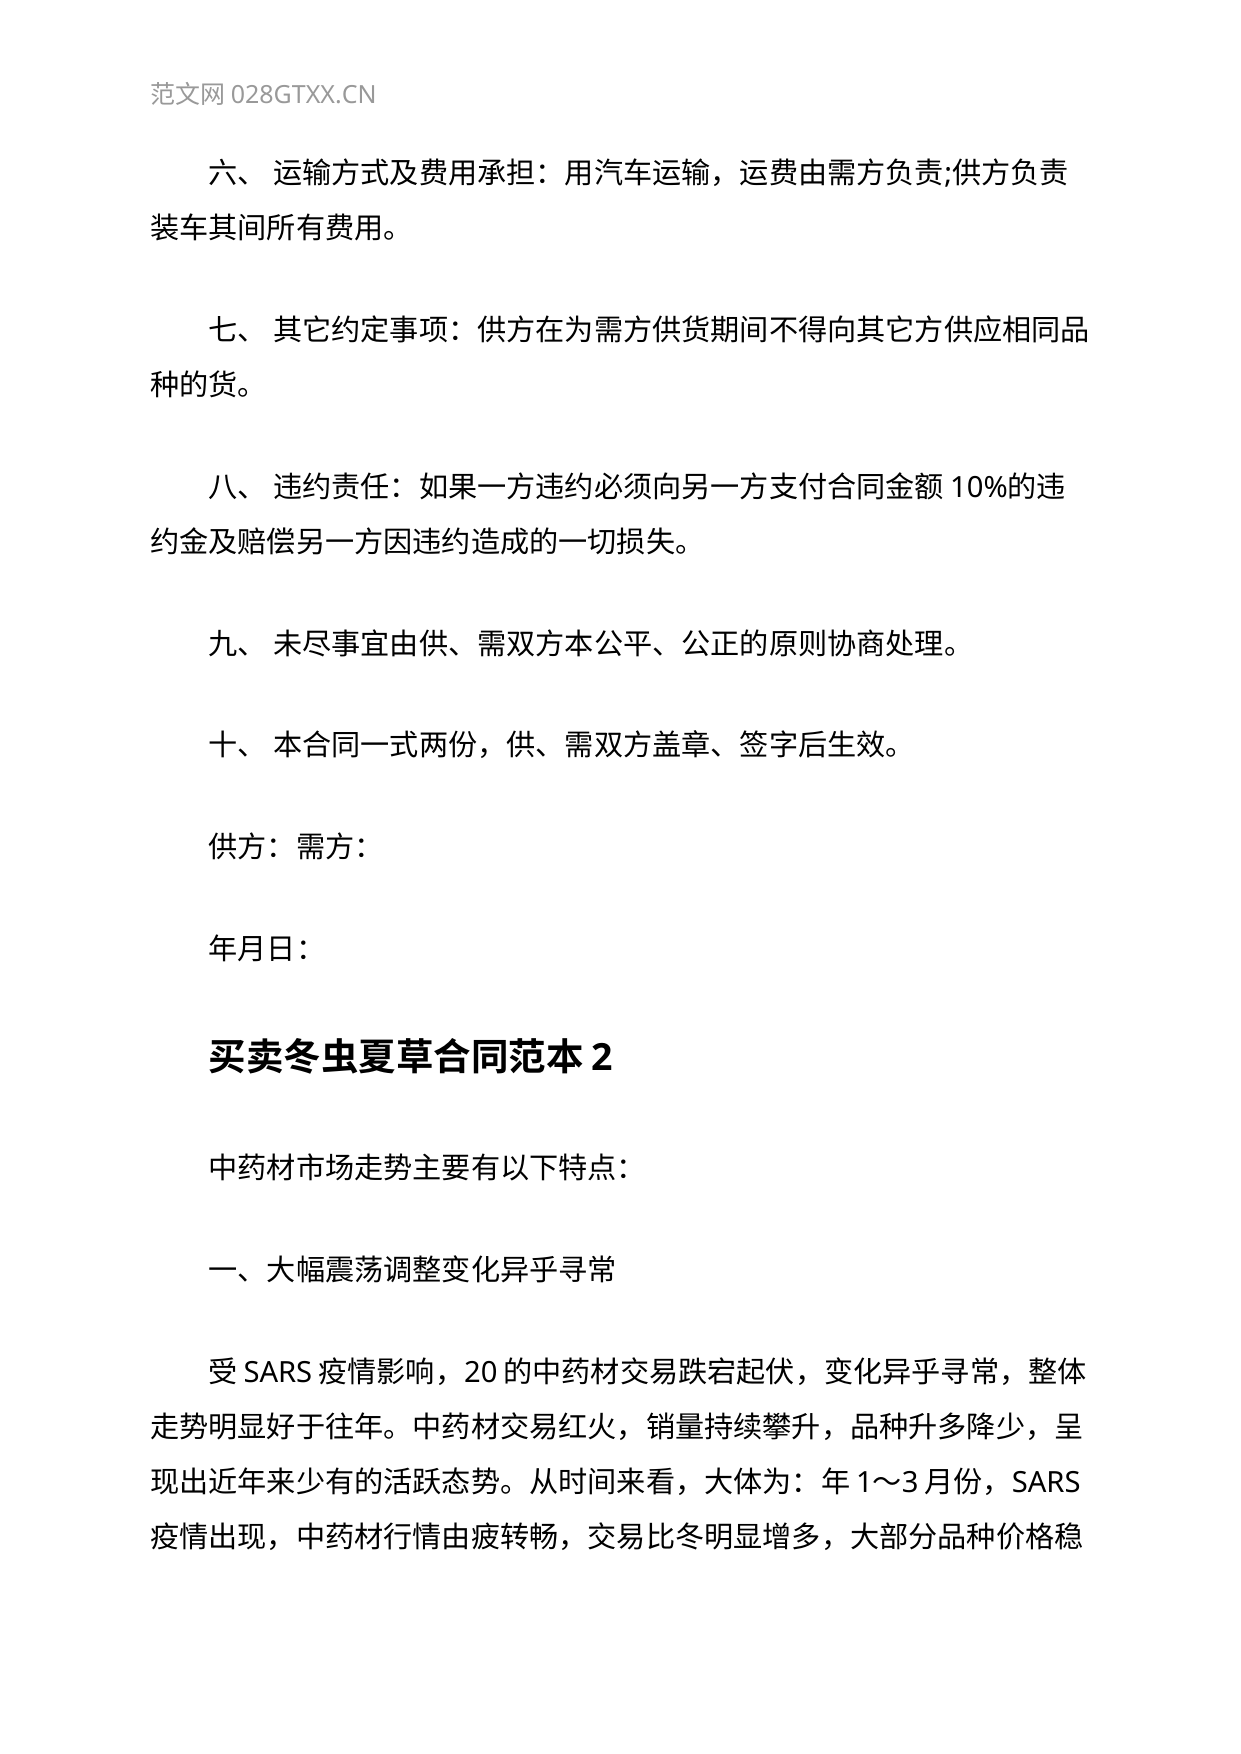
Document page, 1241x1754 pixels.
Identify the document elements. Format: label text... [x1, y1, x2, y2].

text 一、大幅震荡调整变化异乎寻常 [150, 1247, 1090, 1289]
text 供方：需方： [150, 824, 1090, 866]
text 年月日： [150, 926, 1090, 968]
text 十、 本合同一式两份，供、需双方盖章、签字后生效。 [150, 722, 1090, 764]
text 八、 违约责任：如果一方违约必须向另一方支付合同金额10%的违约金及赔偿另一方因违约造成的一切损失。 [150, 463, 1090, 561]
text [150, 1348, 1090, 1556]
text 九、 未尽事宜由供、需双方本公平、公正的原则协商处理。 [150, 620, 1090, 662]
text 七、 其它约定事项：供方在为需方供货期间不得向其它方供应相同品种的货。 [150, 307, 1090, 404]
text 中药材市场走势主要有以下特点： [150, 1145, 1090, 1187]
text 六、 运输方式及费用承担：用汽车运输，运费由需方负责;供方负责装车其间所有费用。 [150, 150, 1090, 247]
text 买卖冬虫夏草合同范本2 [150, 1027, 1090, 1082]
